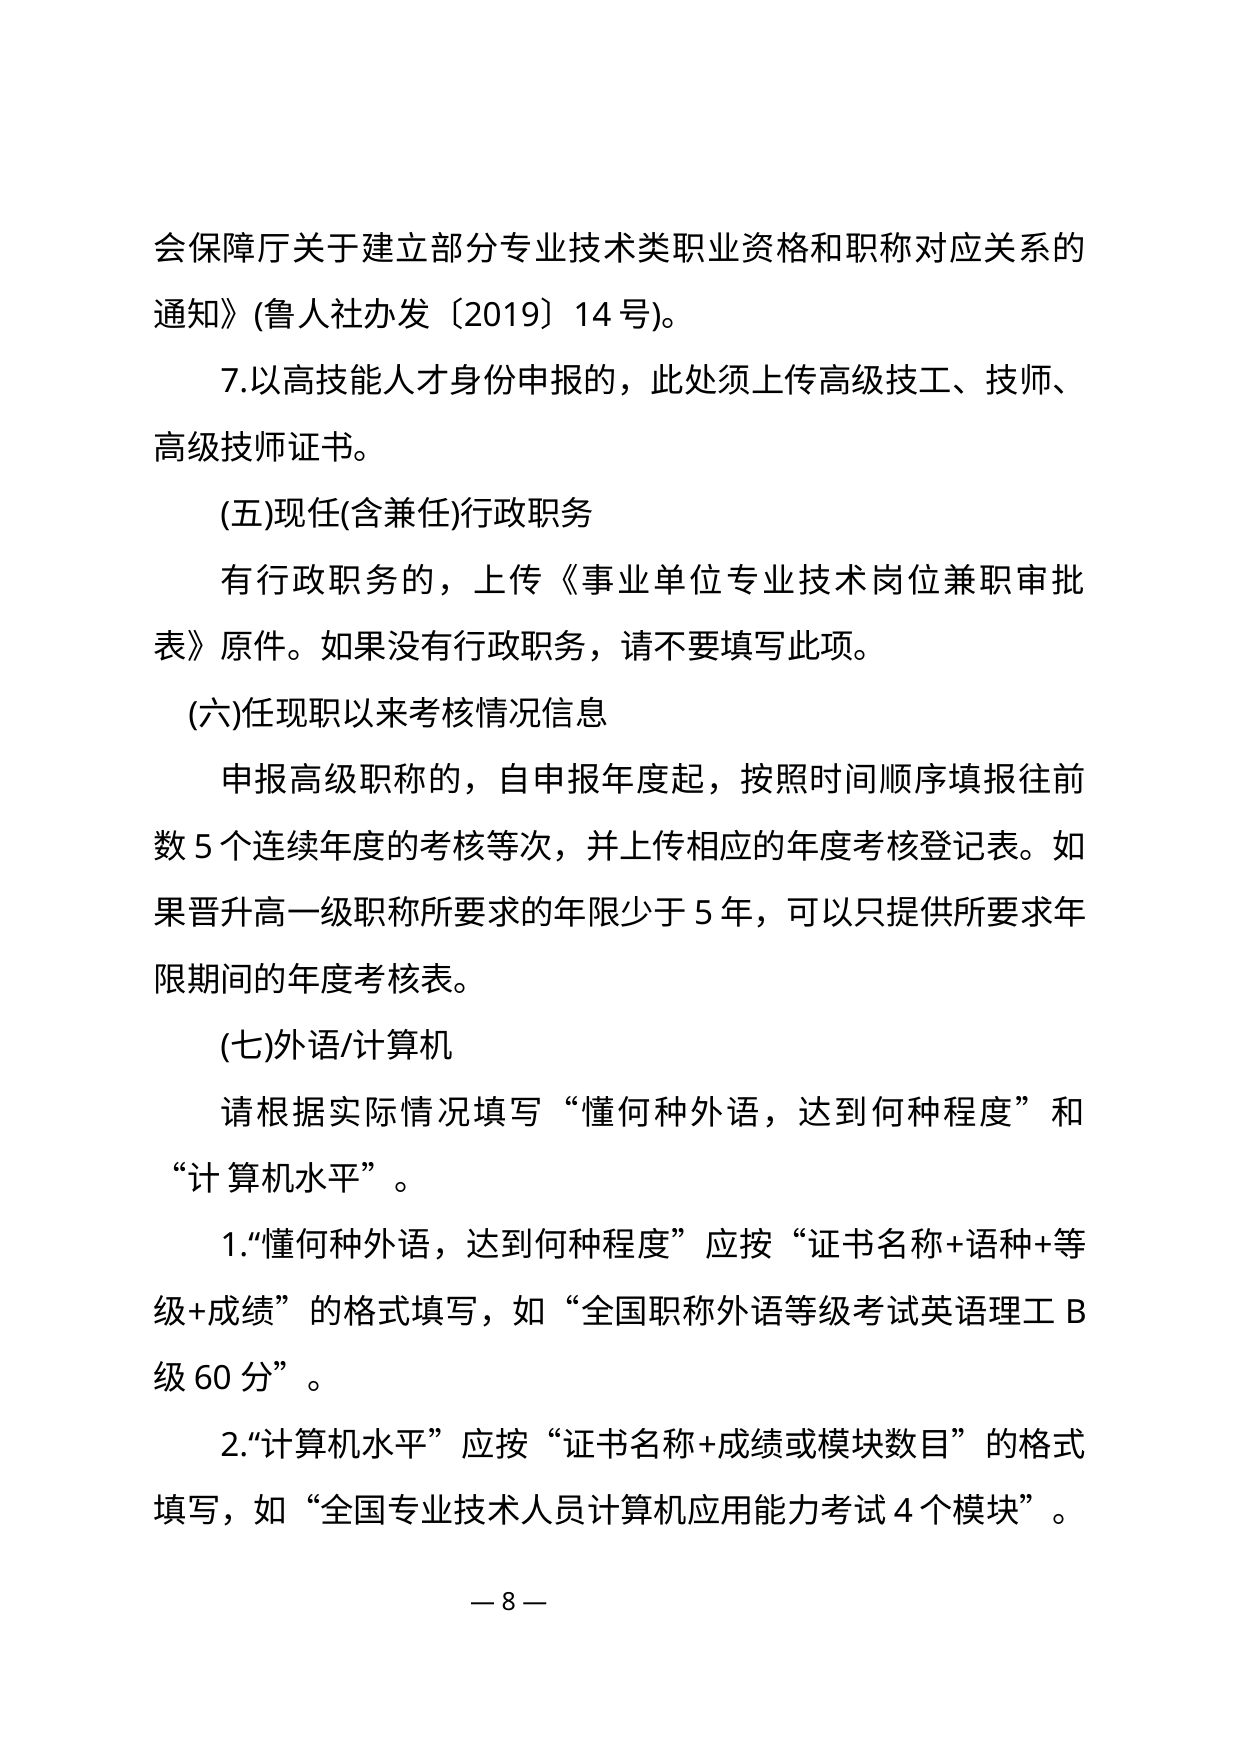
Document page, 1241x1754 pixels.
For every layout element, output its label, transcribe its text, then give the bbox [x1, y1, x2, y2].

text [153, 212, 1087, 345]
text 有行政职务的，上传《事业单位专业技术岗位兼职审批表》原件。如果没有行政职务，请不要填写此项。 [153, 545, 1087, 678]
text 2.“计算机水平”应按“证书名称+成绩或模块数目”的格式填写，如“全国专业技术人员计算机应用能力考试4个模块”。 [153, 1409, 1087, 1542]
text 申报高级职称的，自申报年度起，按照时间顺序填报往前数5个连续年度的考核等次，并上传相应的年度考核登记表。如果晋升高一级职称所要求的年限少于5年，可以只提供所要求年限期间的年度考核表。 [153, 744, 1087, 1010]
text 请根据实际情况填写“懂何种外语，达到何种程度”和“计 算机水平”。 [153, 1076, 1087, 1209]
text (六)任现职以来考核情况信息 [153, 678, 1087, 744]
text 7.以高技能人才身份申报的，此处须上传高级技工、技师、高级技师证书。 [153, 345, 1087, 478]
text (七)外语/计算机 [153, 1010, 1087, 1076]
text (五)现任(含兼任)行政职务 [153, 478, 1087, 545]
text 1.“懂何种外语，达到何种程度”应按“证书名称+语种+等级+成绩”的格式填写，如“全国职称外语等级考试英语理工B级60 分”。 [153, 1209, 1087, 1409]
